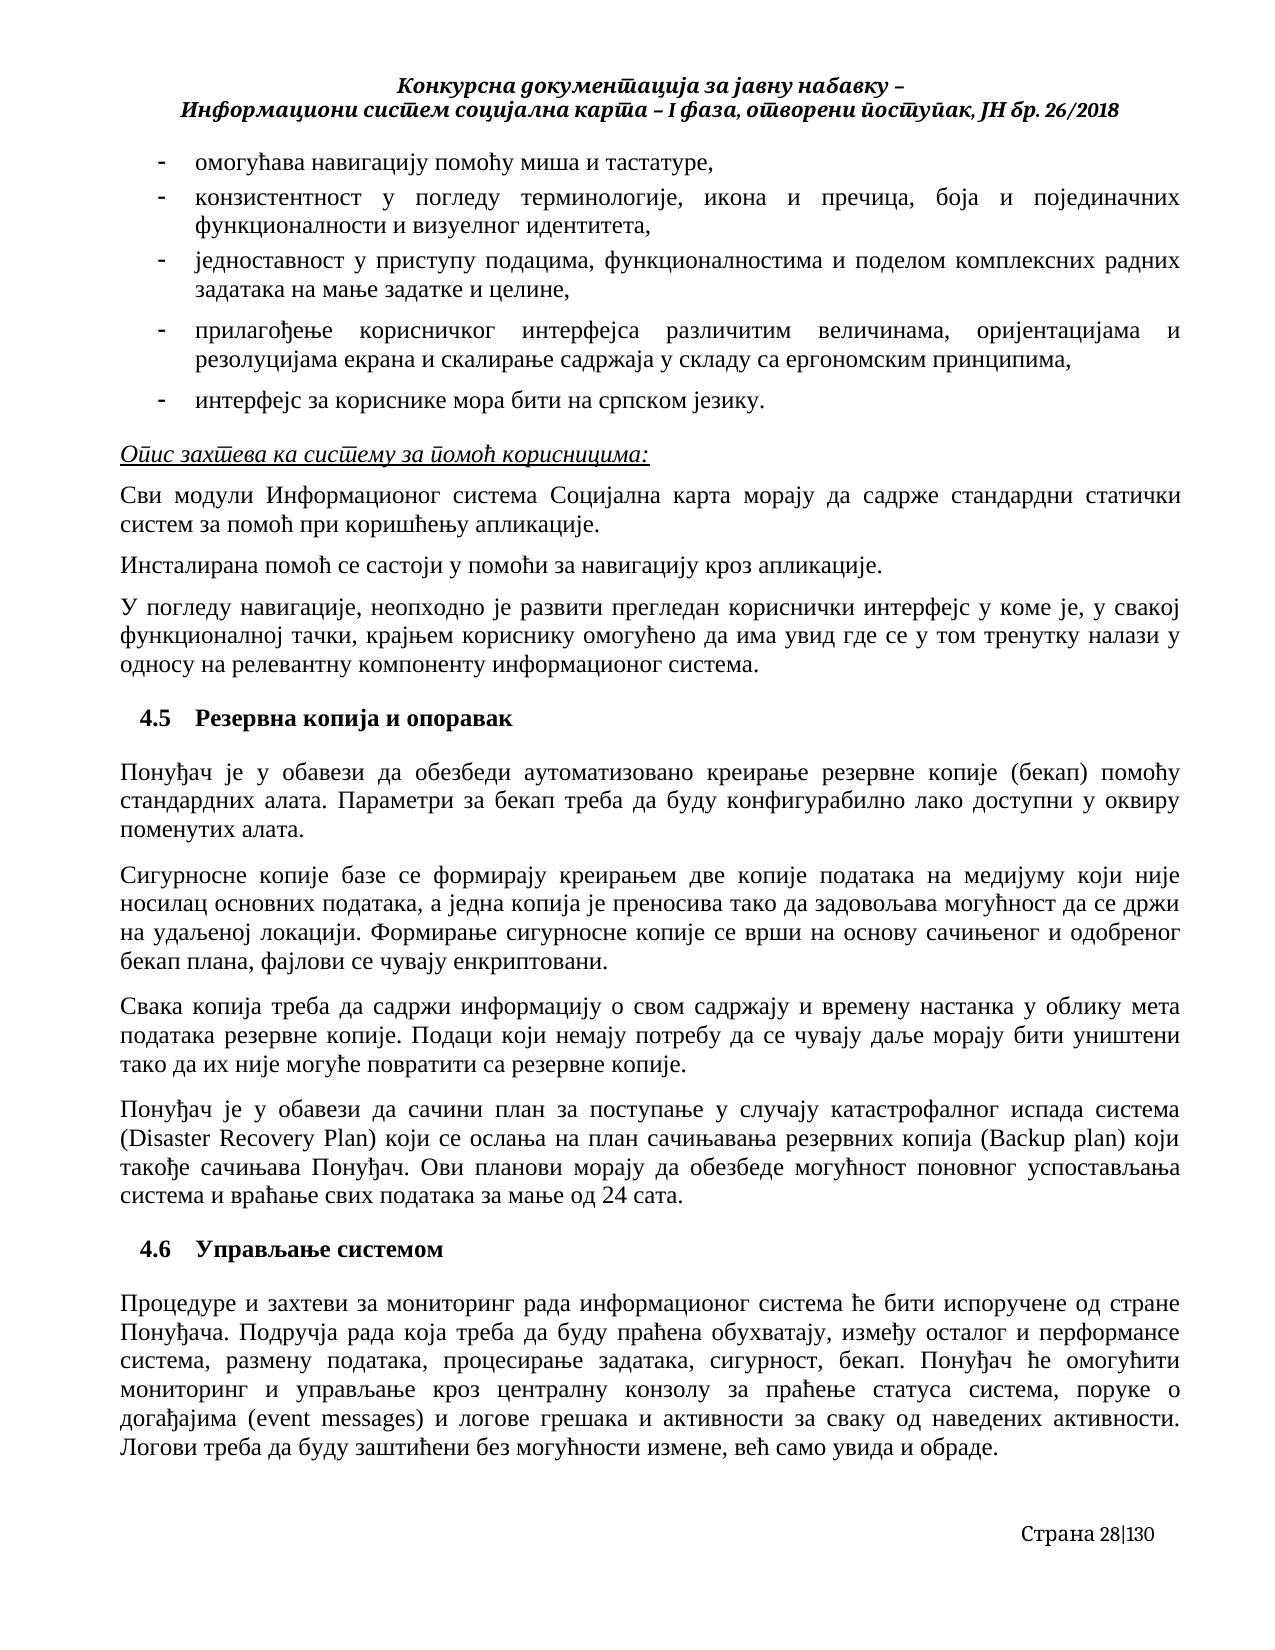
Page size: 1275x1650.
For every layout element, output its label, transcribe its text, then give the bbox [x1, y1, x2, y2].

text Инсталирана помоћ се састоји у помоћи за навигацију кроз апликације. [120, 551, 1181, 579]
text Свака копија треба да садржи информацију о свом садржају и времену настанка у облику мета података резервне копије. Подаци који немају потребу да се чувају даље морају бити уништени тако да их није могуће повратити са резервне копије. [120, 991, 1181, 1078]
text 4.6 Управљање системом [139, 1234, 1181, 1263]
list омогућава навигацију помоћу миша и тастатуре, [157, 147, 1181, 176]
text Сви модули Информационог система Социјална карта морају да садрже стандардни статички систем за помоћ при коришћењу апликације. [120, 481, 1181, 538]
list једноставност у приступу подацима, функционалностима и поделом комплексних радних задатака на мање задатке и целине, [157, 246, 1181, 303]
list конзистентност у погледу терминологије, икона и пречица, боја и појединачних функционалности и визуелног идентитета, [157, 182, 1181, 239]
text Понуђач је у обавези да обезбеди аутоматизовано креирање резервне копије (бекап) помоћу стандардних алата. Параметри за бекап треба да буду конфигурабилно лако доступни у оквиру поменутих алата. [120, 757, 1181, 843]
text Процедуре и захтеви за мониторинг рада информационог система ће бити испоручене од стране Понуђача. Подручја рада која треба да буду праћена обухватају, између осталог и перформансе система, размену података, процесирање задатака, сигурност, бекап. Понуђач ће омогућити мониторинг и управљање кроз централну конзолу за праћење статуса система, поруке о догађајима (event messages) и логове грешака и активности за сваку од наведених активности. Логови треба да буду заштићени без могућности измене, већ само увида и обраде. [120, 1288, 1181, 1461]
text У погледу навигације, неопходно је развити прегледан кориснички интерфејс у коме је, у свакој функционалној тачки, крајњем кориснику омогућено да има увид где се у том тренутку налази у односу на релевантну компоненту информационог система. [120, 592, 1181, 678]
text 4.5 Резервна копија и опоравак [139, 703, 1181, 732]
list интерфејс за кориснике мора бити на српском језику. [157, 386, 1181, 414]
text Сигурносне копије базе се формирају креирањем две копије података на медијуму који није носилац основних података, а једна копија је преносива тако да задовољава могућност да се држи на удаљеној локацији. Формирање сигурносне копије се врши на основу сачињеног и одобреног бекап плана, фајлови се чувају енкриптовани. [120, 860, 1181, 975]
list прилагођење корисничког интерфејса различитим величинама, оријентацијама и резолуцијама екрана и скалирање садржаја у складу са ергономским принципима, [157, 316, 1181, 373]
text Понуђач је у обавези да сачини план за поступање у случају катастрофалног испада система (Disaster Recovery Plan) који се ослања на план сачињавања резервних копија (Backup plan) који такође сачињава Понуђач. Ови планови морају да обезбеде могућност поновног успостављања система и враћање свих података за мање од 24 сата. [120, 1094, 1181, 1209]
text Опис захтева ка систему за помоћ корисницима: [120, 439, 1181, 468]
